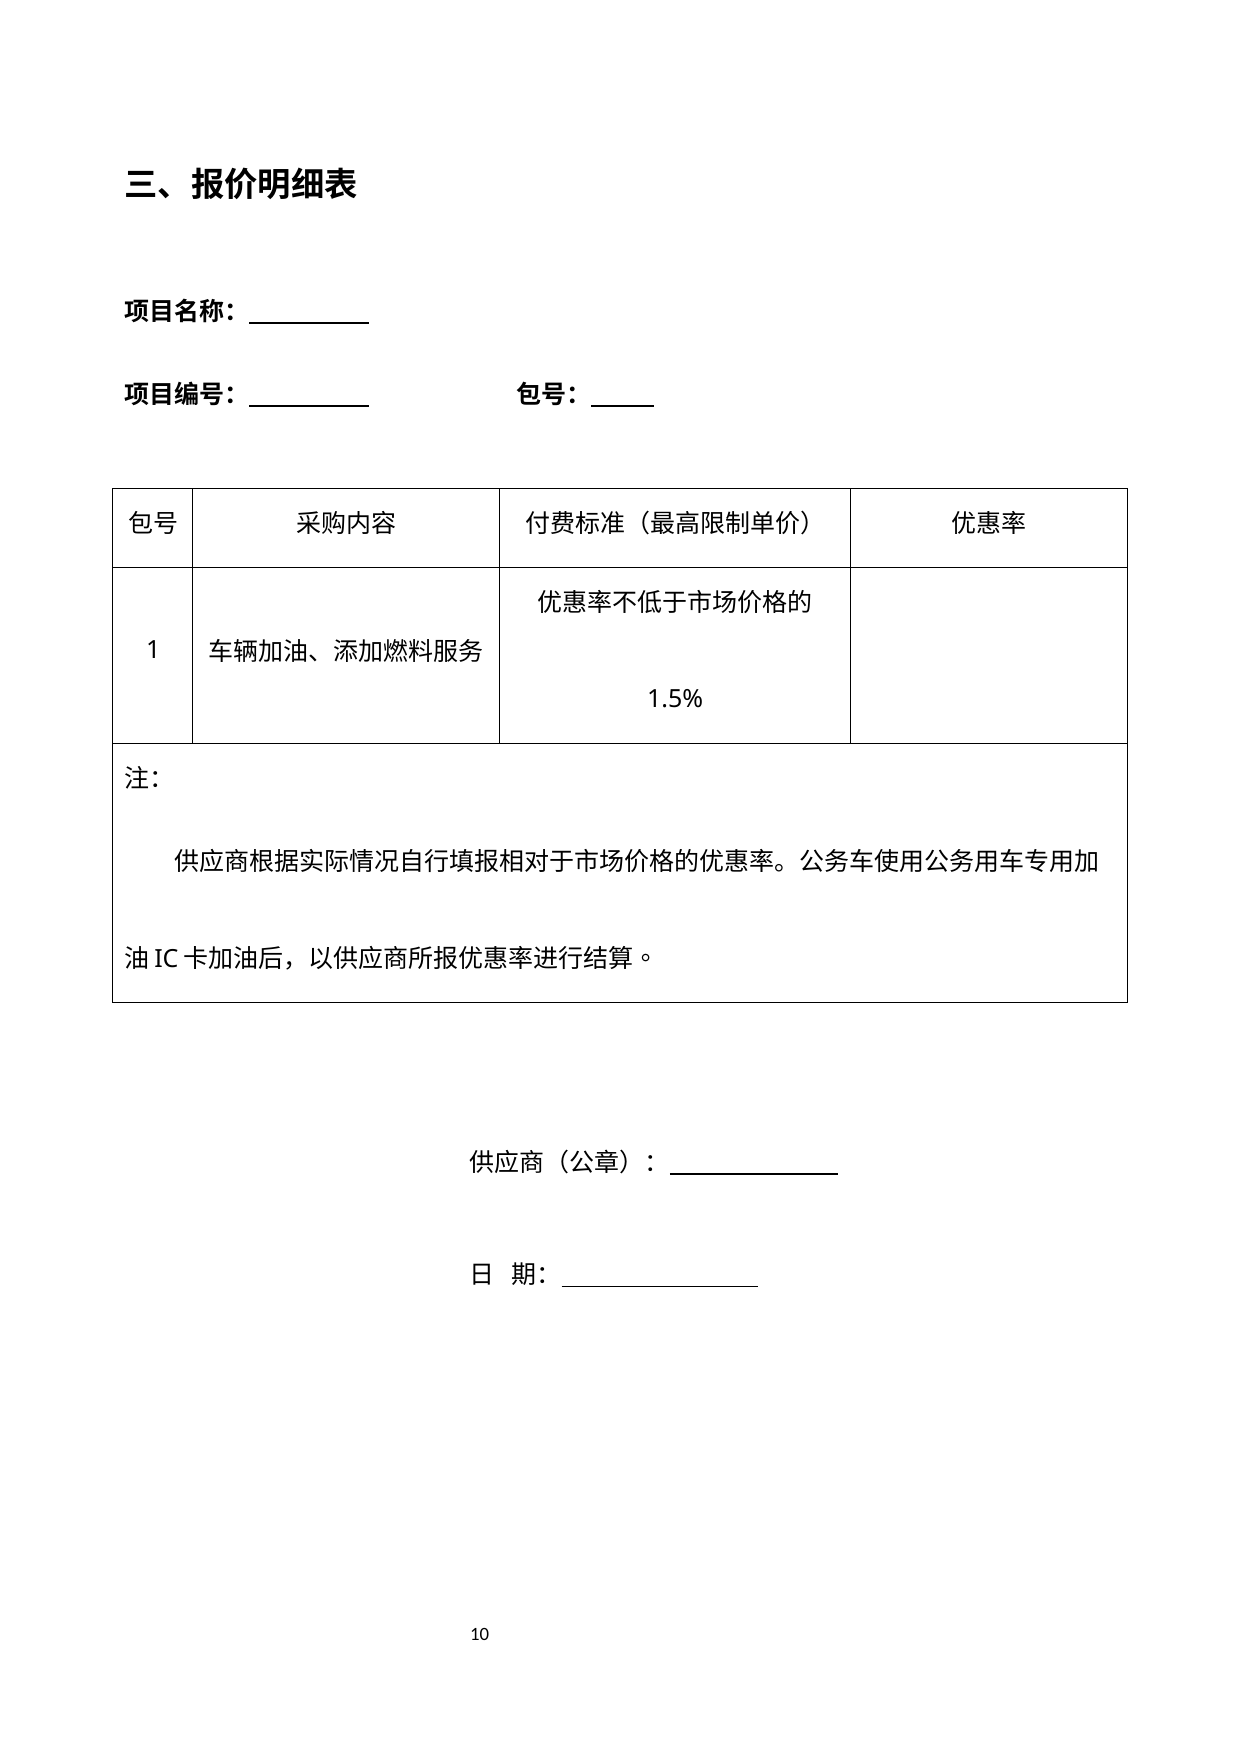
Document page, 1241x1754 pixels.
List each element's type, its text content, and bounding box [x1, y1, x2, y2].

text 项目编号： 包号： [124, 360, 1116, 425]
text 项目名称： [124, 277, 1116, 342]
table_header 优惠率 [851, 489, 1127, 567]
text 日 期： [124, 1240, 1116, 1305]
table_cell [851, 568, 1127, 743]
text 供应商（公章）： [124, 1128, 1116, 1193]
table_header 包号 [113, 489, 192, 567]
table_header 付费标准（最高限制单价） [500, 489, 850, 567]
table_cell 车辆加油、添加燃料服务 [193, 568, 499, 743]
table_header 采购内容 [193, 489, 499, 567]
table_cell 1 [113, 568, 192, 743]
table_cell 优惠率不低于市场价格的1.5% [500, 568, 850, 743]
text 三、报价明细表 [124, 150, 1116, 215]
table_cell 注： 供应商根据实际情况自行填报相对于市场价格的优惠率。公务车使用公务用车专用加油IC卡加油后，以供应商所报优惠率进行结算。 [113, 744, 1127, 1002]
